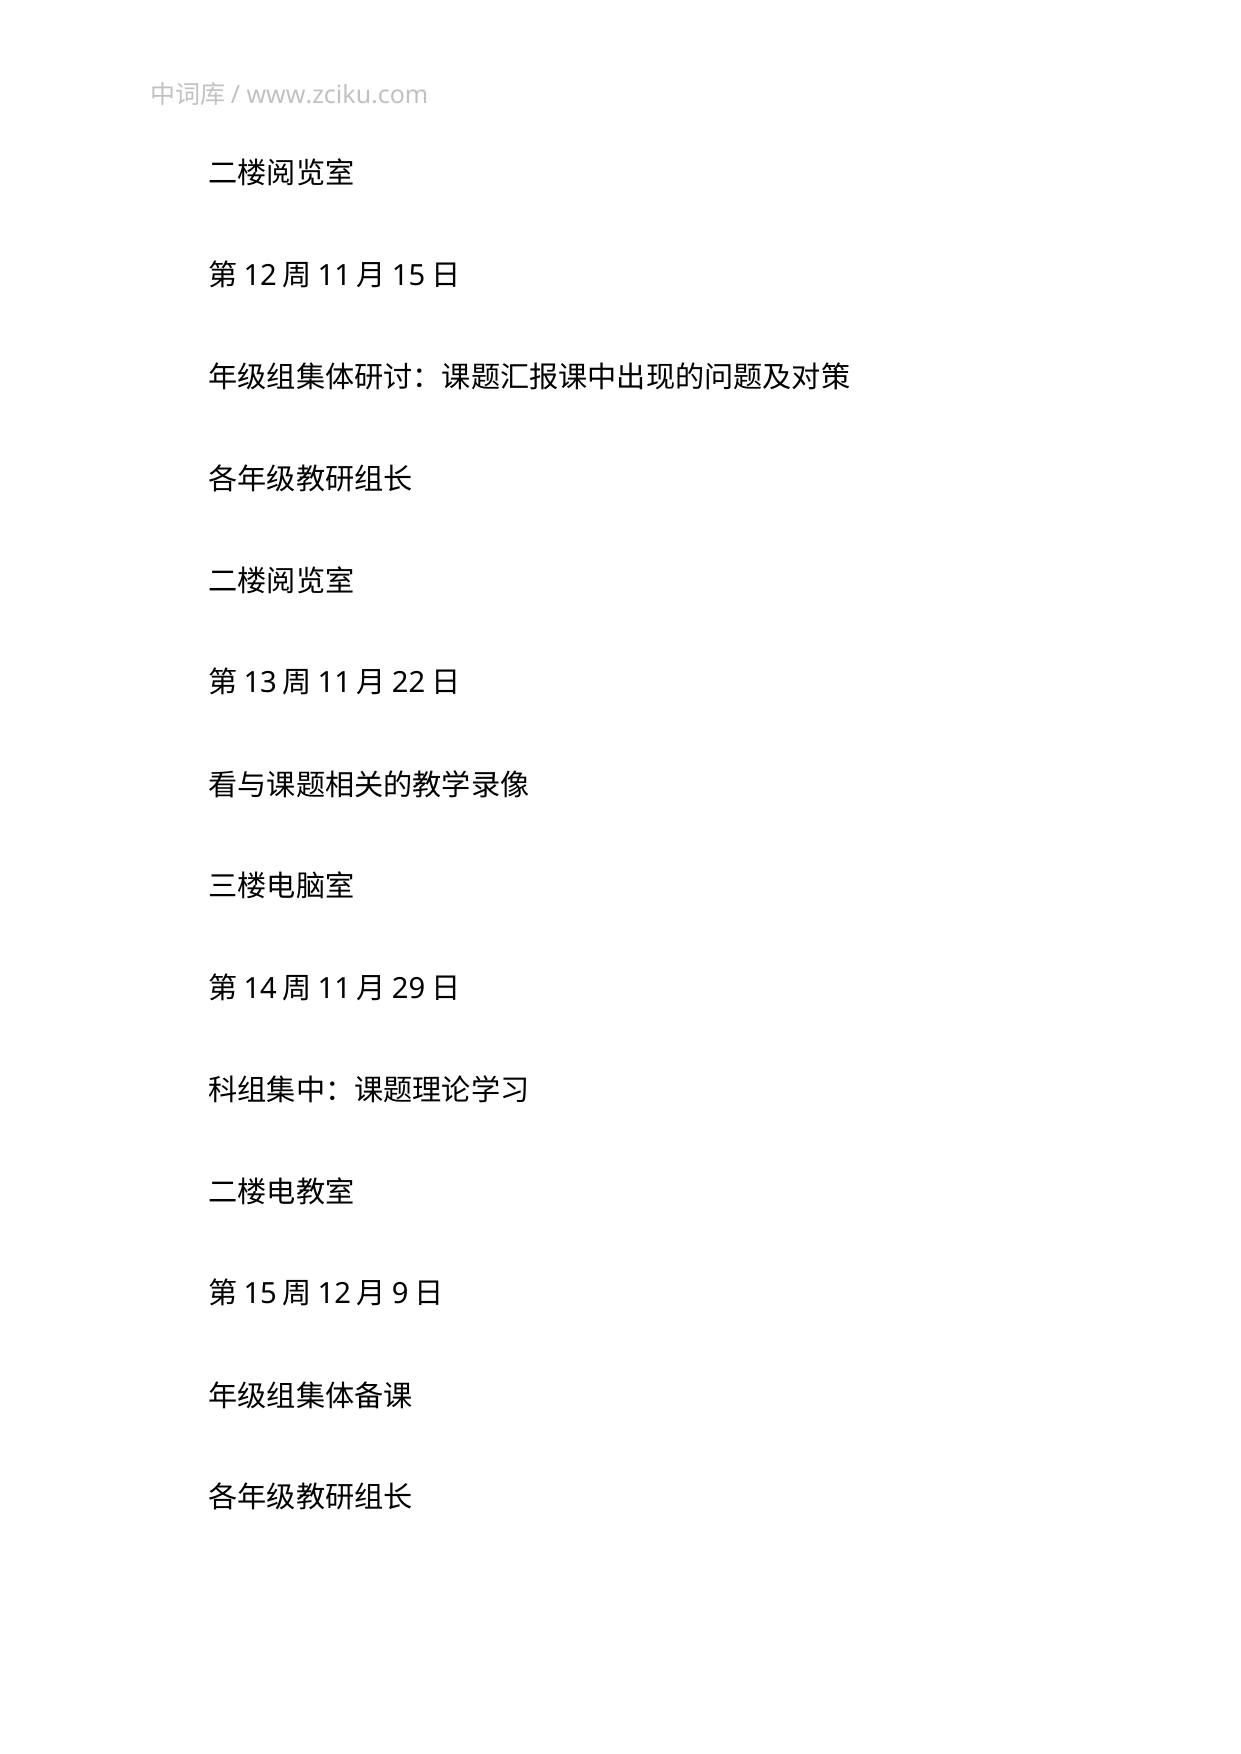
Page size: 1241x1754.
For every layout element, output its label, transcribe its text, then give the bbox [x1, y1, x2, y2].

text 三楼电脑室 [150, 863, 1090, 905]
text 各年级教研组长 [150, 1474, 1090, 1516]
text 第12周11月15日 [150, 252, 1090, 294]
text 二楼阅览室 [150, 150, 1090, 192]
text 第13周11月22日 [150, 659, 1090, 701]
text 科组集中：课题理论学习 [150, 1067, 1090, 1109]
text 看与课题相关的教学录像 [150, 761, 1090, 803]
text 第15周12月9日 [150, 1270, 1090, 1312]
text 二楼阅览室 [150, 557, 1090, 599]
text 第14周11月29日 [150, 964, 1090, 1007]
text 二楼电教室 [150, 1168, 1090, 1211]
text 年级组集体研讨：课题汇报课中出现的问题及对策 [150, 354, 1090, 396]
text 年级组集体备课 [150, 1372, 1090, 1414]
text 各年级教研组长 [150, 456, 1090, 498]
